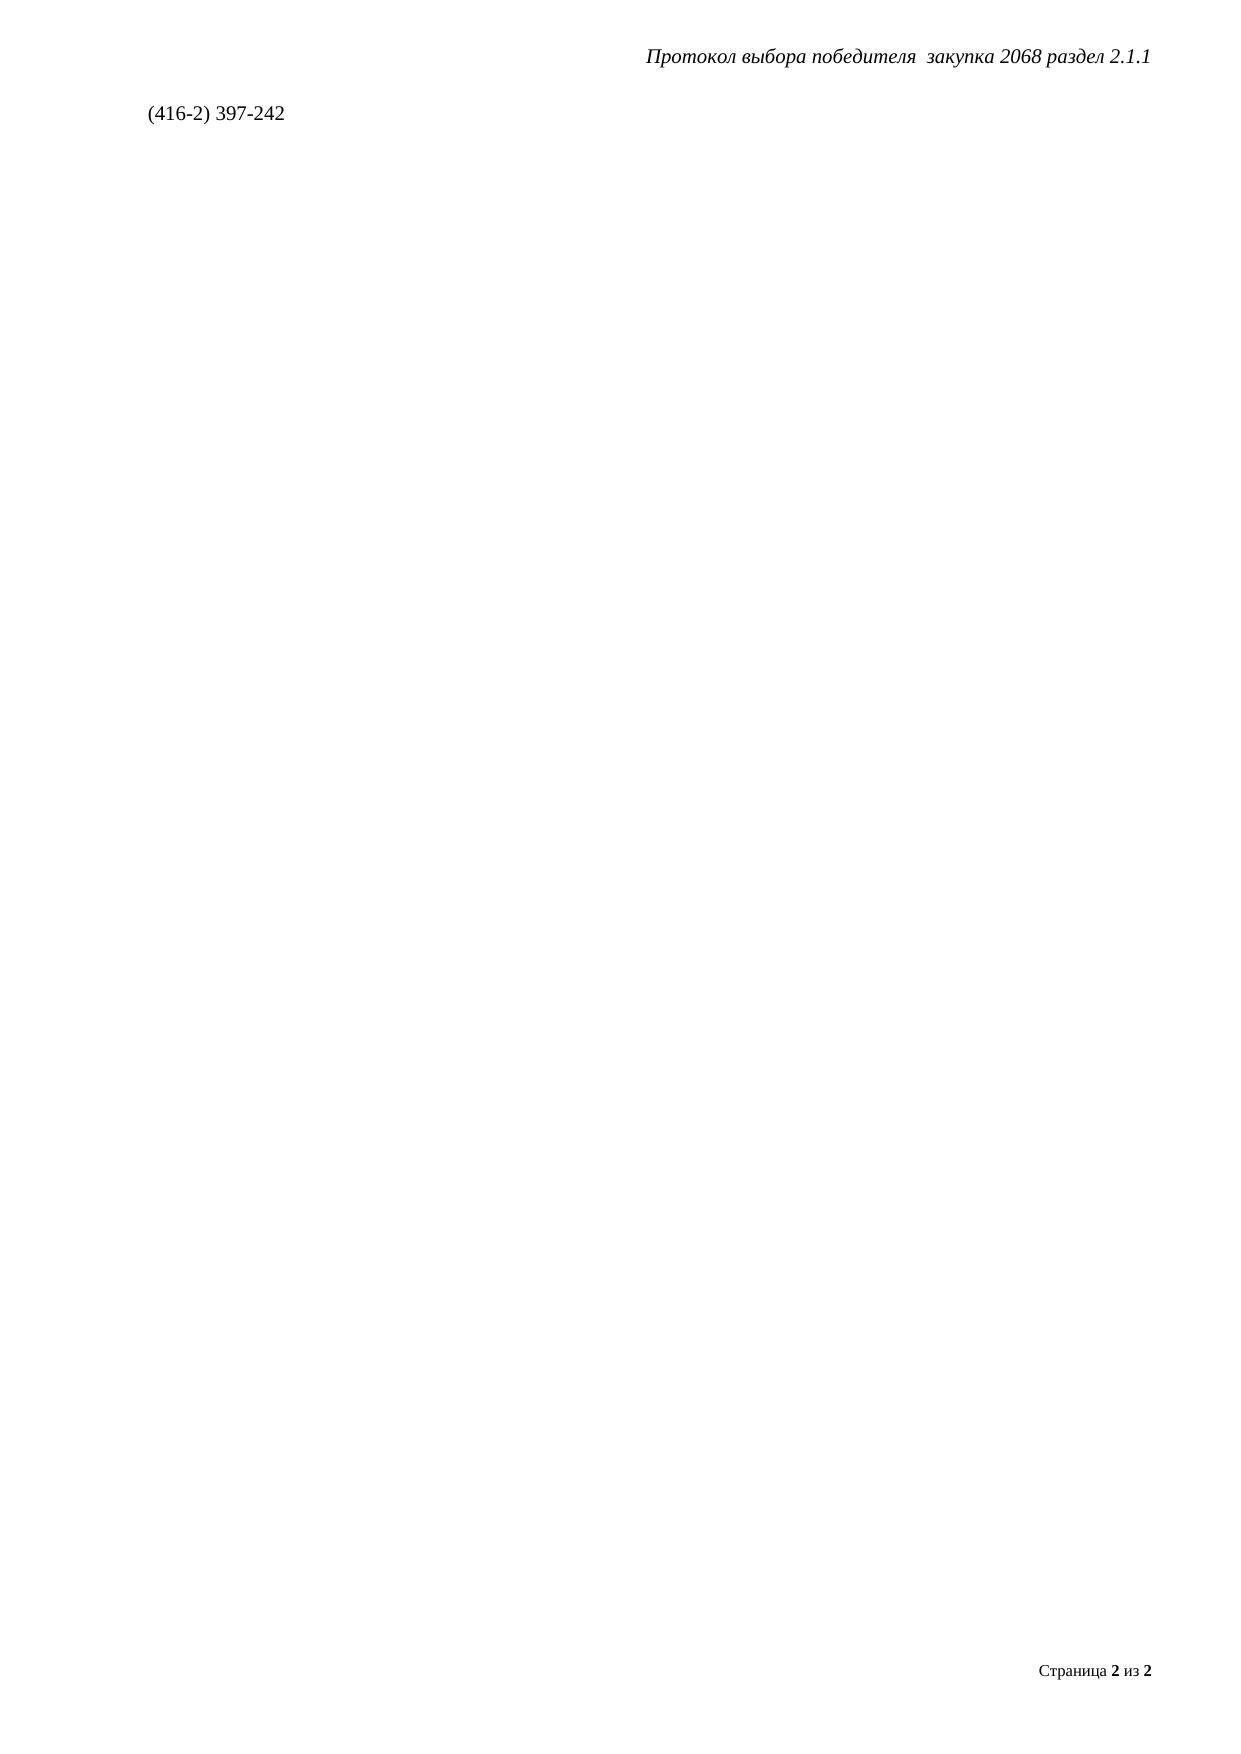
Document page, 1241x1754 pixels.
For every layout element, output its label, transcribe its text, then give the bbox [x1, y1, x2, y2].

text (416-2) 397-242 [148, 101, 1152, 124]
